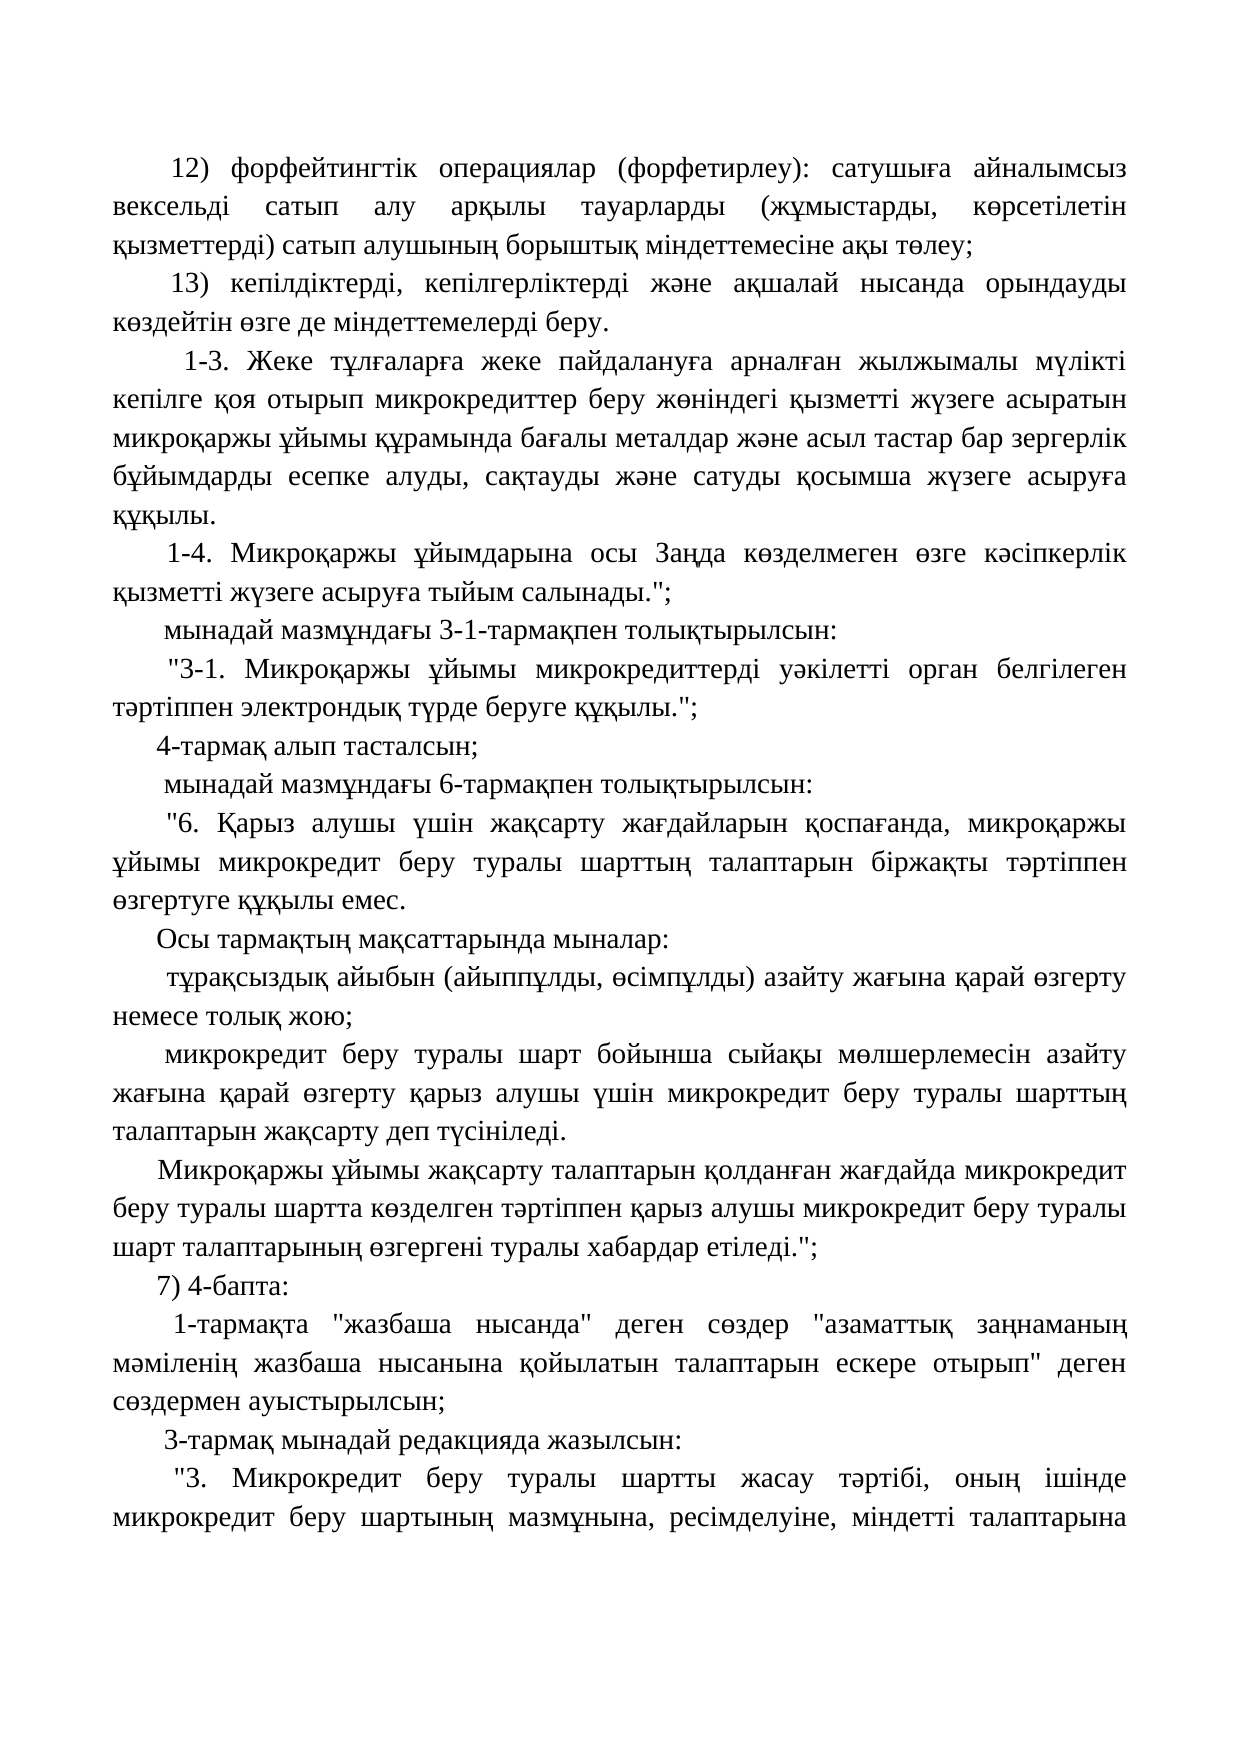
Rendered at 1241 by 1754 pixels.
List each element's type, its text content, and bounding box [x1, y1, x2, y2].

text "6. Қарыз алушы үшін жақсарту жағдайларын қоспағанда, микроқаржы ұйымы микрокредит беру туралы шарттың талаптарын біржақты тәртіппен өзгертуге құқылы емес. [112, 805, 1128, 916]
text мынадай мазмұндағы 6-тармақпен толықтырылсын: [112, 767, 1128, 800]
text 13) кепілдіктерді, кепілгерліктерді және ақшалай нысанда орындауды көздейтін өзге де міндеттемелерді беру. [112, 266, 1128, 338]
text 4-тармақ алып тасталсын; [112, 728, 1128, 762]
text тұрақсыздық айыбын (айыппұлды, өсімпұлды) азайту жағына қарай өзгерту немесе толық жою; [112, 959, 1128, 1031]
text 1-3. Жеке тұлғаларға жеке пайдалануға арналған жылжымалы мүлікті кепілге қоя отырып микрокредиттер беру жөніндегі қызметті жүзеге асыратын микроқаржы ұйымы құрамында бағалы металдар және асыл тастар бар зергерлік бұйымдарды есепке алуды, сақтауды және сатуды қосымша жүзеге асыруға құқылы. [112, 343, 1128, 530]
text 1-4. Микроқаржы ұйымдарына осы Заңда көзделмеген өзге кәсіпкерлік қызметті жүзеге асыруға тыйым салынады."; [112, 535, 1128, 607]
text 7) 4-бапта: [112, 1268, 1128, 1301]
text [112, 1460, 1128, 1532]
text 3-тармақ мынадай редакцияда жазылсын: [112, 1422, 1128, 1455]
text микрокредит беру туралы шарт бойынша сыйақы мөлшерлемесін азайту жағына қарай өзгерту қарыз алушы үшін микрокредит беру туралы шарттың талаптарын жақсарту деп түсініледі. [112, 1036, 1128, 1147]
text "3-1. Микроқаржы ұйымы микрокредиттерді уәкілетті орган белгілеген тәртіппен электрондық түрде беруге құқылы."; [112, 651, 1128, 723]
text 12) форфейтингтік операциялар (форфетирлеу): сатушыға айналымсыз вексельді сатып алу арқылы тауарларды (жұмыстарды, көрсетілетін қызметтерді) сатып алушының борыштық міндеттемесіне ақы төлеу; [112, 150, 1128, 261]
text Микроқаржы ұйымы жақсарту талаптарын қолданған жағдайда микрокредит беру туралы шартта көзделген тәртіппен қарыз алушы микрокредит беру туралы шарт талаптарының өзгергені туралы хабардар етіледі."; [112, 1152, 1128, 1263]
text мынадай мазмұндағы 3-1-тармақпен толықтырылсын: [112, 612, 1128, 646]
text Осы тармақтың мақсаттарында мыналар: [112, 921, 1128, 954]
text 1-тармақта "жазбаша нысанда" деген сөздер "азаматтық заңнаманың мәміленің жазбаша нысанына қойылатын талаптарын ескере отырып" деген сөздермен ауыстырылсын; [112, 1306, 1128, 1417]
